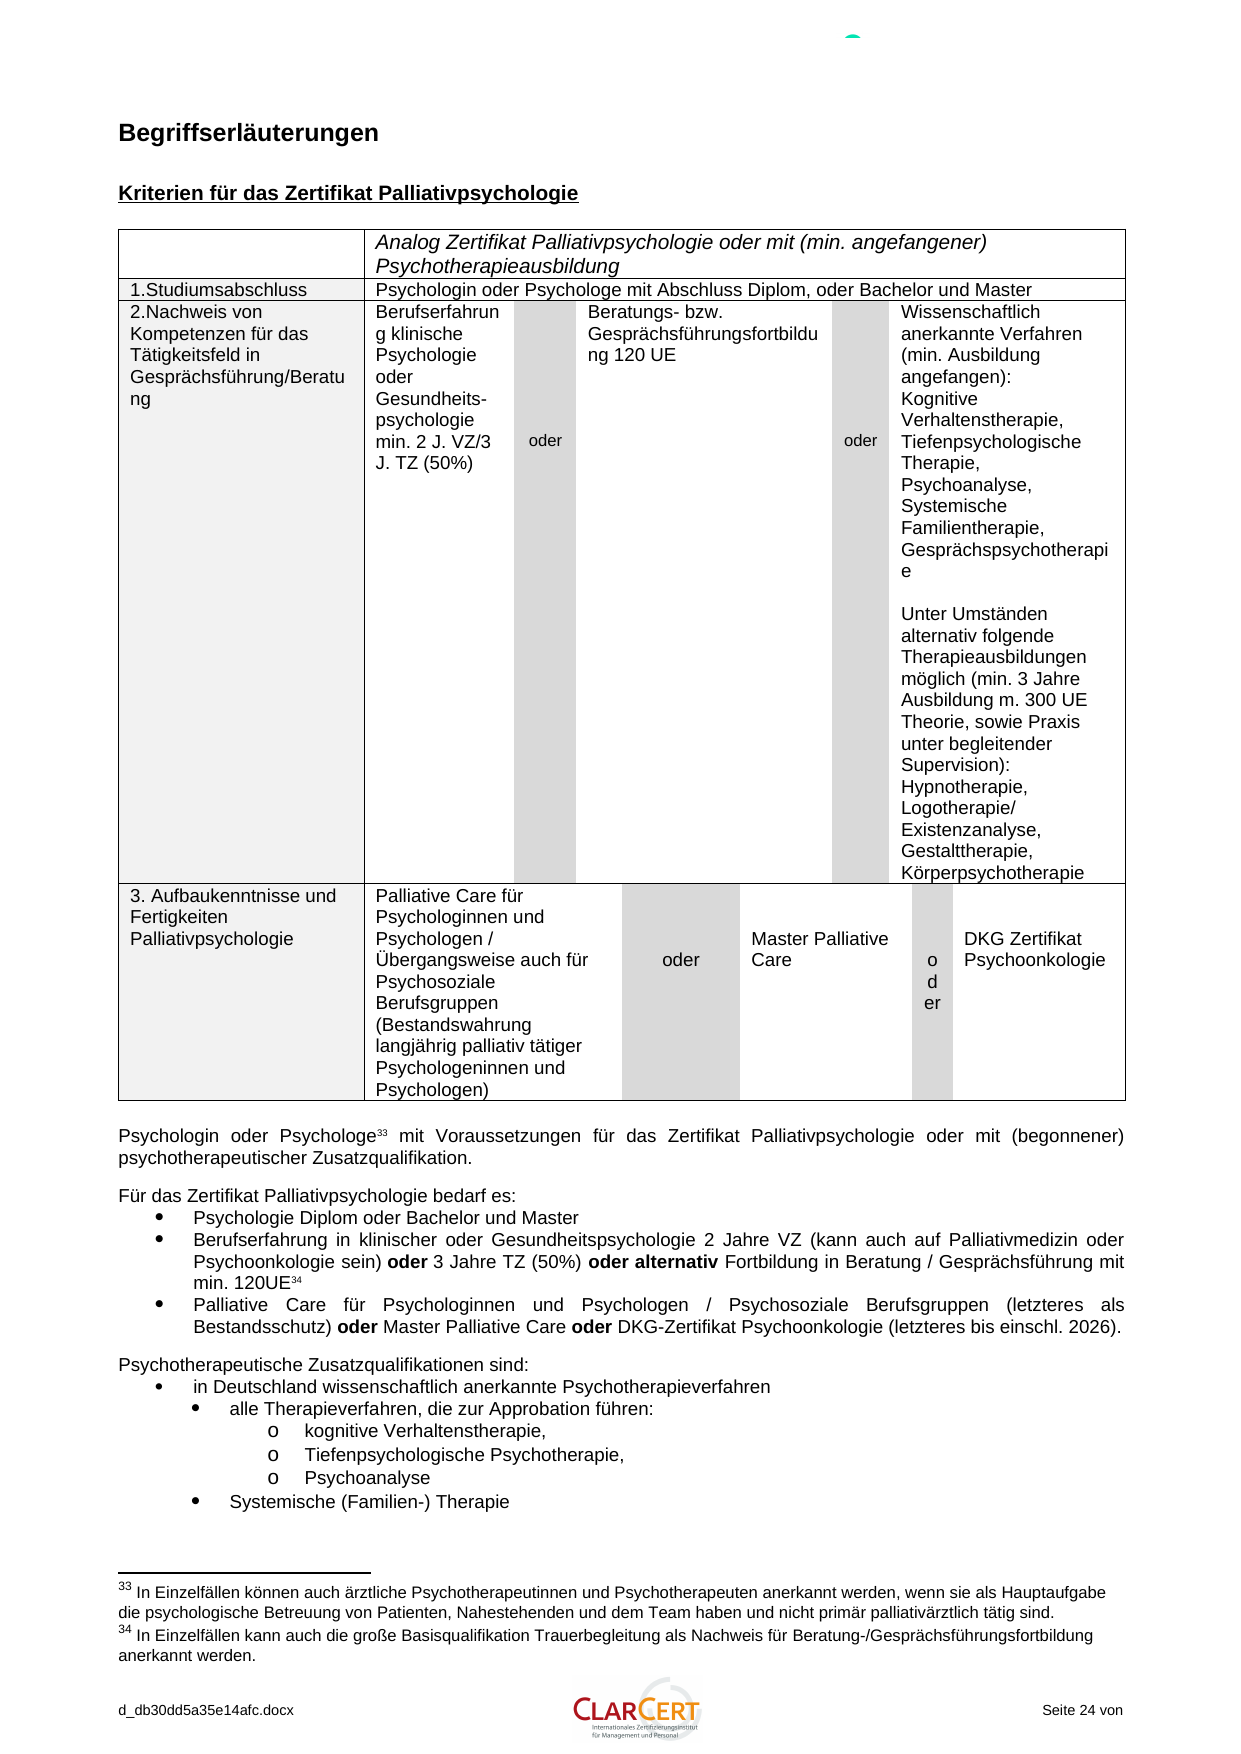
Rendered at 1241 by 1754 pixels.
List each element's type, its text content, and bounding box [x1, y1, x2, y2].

table_cell 1.Studiumsabschluss [119, 279, 364, 300]
subtitle Begriffserläuterungen [118, 118, 1125, 147]
table_header [119, 230, 364, 277]
table_header Analog Zertifikat Palliativpsychologie oder mit (min. angefangener) Psychotherapieausbildung [365, 230, 1125, 277]
list in Deutschland wissenschaftlich anerkannte Psychotherapieverfahren [156, 1376, 1125, 1397]
table_cell Beratungs- bzw. Gesprächsführungsfortbildung 120 UE [576, 301, 832, 883]
text Kriterien für das Zertifikat Palliativpsychologie [118, 181, 1125, 204]
list Systemische (Familien-) Therapie [192, 1491, 1125, 1513]
table_cell oder [622, 884, 740, 1100]
list Berufserfahrung in klinischer oder Gesundheitspsychologie 2 Jahre VZ (kann auch auf Palliativmedizin oder Psychoonkologie sein) oder 3 Jahre TZ (50%) oder alternativ Fortbildung in Beratung / Gesprächsführung mit min. 120UE [156, 1228, 1125, 1294]
picture [571, 1675, 704, 1743]
table_cell Wissenschaftlich anerkannte Verfahren (min. Ausbildung angefangen): Kognitive Verhaltenstherapie, Tiefenpsychologische Therapie, Psychoanalyse, Systemische Familientherapie, Gesprächspsychotherapie Unter Umständen alternativ folgende Therapieausbildungen möglich (min. 3 Jahre Ausbildung m. 300 UE Theorie, sowie Praxis unter begleitender Supervision): Hypnotherapie, Logotherapie/ Existenzanalyse, Gestalttherapie, Körperpsychotherapie [890, 301, 1125, 883]
list Psychologie Diplom oder Bachelor und Master [156, 1206, 1125, 1228]
table_cell Master Palliative Care [740, 884, 912, 1100]
picture [835, 31, 1133, 91]
text Psychologin oder Psychologe mit Voraussetzungen für das Zertifikat Palliativpsychologie oder mit (begonnener) psychotherapeutischer Zusatzqualifikation. [118, 1125, 1125, 1168]
table_cell 3. Aufbaukenntnisse und Fertigkeiten Palliativpsychologie [119, 884, 364, 1100]
table_cell Palliative Care für Psychologinnen und Psychologen / Übergangsweise auch für Psychosoziale Berufsgruppen (Bestandswahrung langjährig palliativ tätiger Psychologeninnen und Psychologen) [365, 884, 622, 1100]
list kognitive Verhaltenstherapie, [267, 1419, 1125, 1443]
list Psychoanalyse [267, 1467, 1125, 1491]
text Psychotherapeutische Zusatzqualifikationen sind: [118, 1354, 1125, 1376]
table_cell Psychologin oder Psychologe mit Abschluss Diplom, oder Bachelor und Master [365, 279, 1125, 300]
table_cell 2.Nachweis von Kompetenzen für das Tätigkeitsfeld in Gesprächsführung/Beratung [119, 301, 364, 883]
list Tiefenpsychologische Psychotherapie, [267, 1443, 1125, 1467]
table_cell DKG Zertifikat Psychoonkologie [953, 884, 1125, 1100]
list Palliative Care für Psychologinnen und Psychologen / Psychosoziale Berufsgruppen (letzteres als Bestandsschutz) oder Master Palliative Care oder DKG-Zertifikat Psychoonkologie (letzteres bis einschl. 2026). [156, 1294, 1125, 1337]
table_cell Berufserfahrung klinische Psychologie oder Gesundheits-psychologie min. 2 J. VZ/3 J. TZ (50%) [365, 301, 514, 883]
table_cell oder [832, 301, 889, 883]
table_cell oder [912, 884, 953, 1100]
text Für das Zertifikat Palliativpsychologie bedarf es: [118, 1185, 1125, 1206]
table_cell oder [514, 301, 576, 883]
list alle Therapieverfahren, die zur Approbation führen: [192, 1397, 1125, 1419]
